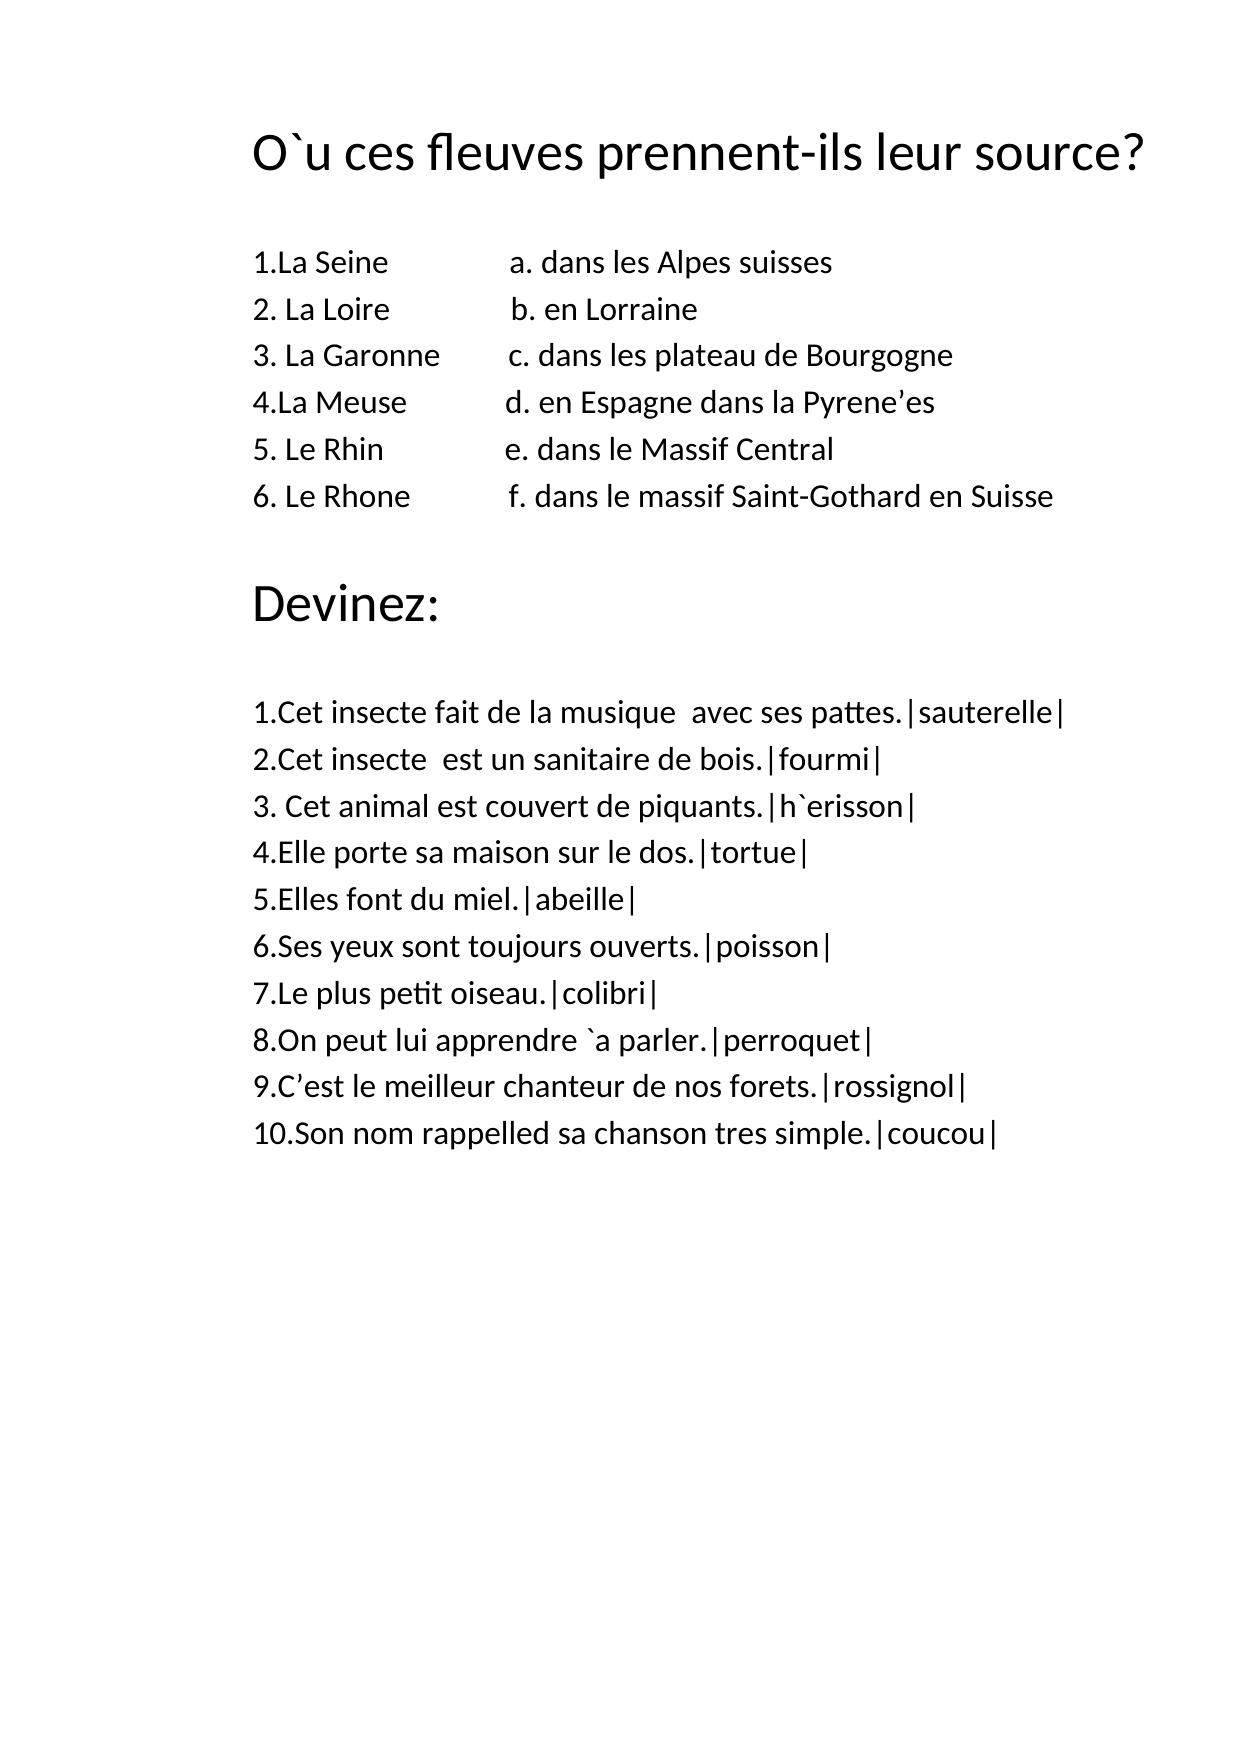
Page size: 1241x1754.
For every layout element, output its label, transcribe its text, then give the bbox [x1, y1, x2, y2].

list 7.Le plus petit oiseau.|colibri| [252, 972, 1152, 1012]
list 4.Elle porte sa maison sur le dos.|tortue| [252, 831, 1152, 872]
list 6. Le Rhone f. dans le massif Saint-Gothard en Suisse [252, 475, 1152, 516]
list 1.Cet insecte fait de la musique avec ses pattes.|sauterelle| [252, 691, 1152, 732]
list 10.Son nom rappelled sa chanson tres simple.|coucou| [252, 1112, 1152, 1153]
list 4.La Meuse d. en Espagne dans la Pyrene’es [252, 381, 1152, 422]
list 9.C’est le meilleur chanteur de nos forets.|rossignol| [252, 1065, 1152, 1106]
list 8.On peut lui apprendre `a parler.|perroquet| [252, 1018, 1152, 1059]
list 5. Le Rhin e. dans le Massif Central [252, 428, 1152, 469]
list 1.La Seine a. dans les Alpes suisses [252, 241, 1152, 282]
list O`u ces fleuves prennent-ils leur source? [252, 118, 1152, 184]
list 2.Cet insecte est un sanitaire de bois.|fourmi| [252, 738, 1152, 779]
list 3. La Garonne c. dans les plateau de Bourgogne [252, 334, 1152, 375]
list 5.Elles font du miel.|abeille| [252, 878, 1152, 919]
list 3. Cet animal est couvert de piquants.|h`erisson| [252, 785, 1152, 825]
list 6.Ses yeux sont toujours ouverts.|poisson| [252, 925, 1152, 966]
list 2. La Loire b. en Lorraine [252, 288, 1152, 328]
list Devinez: [252, 568, 1152, 634]
